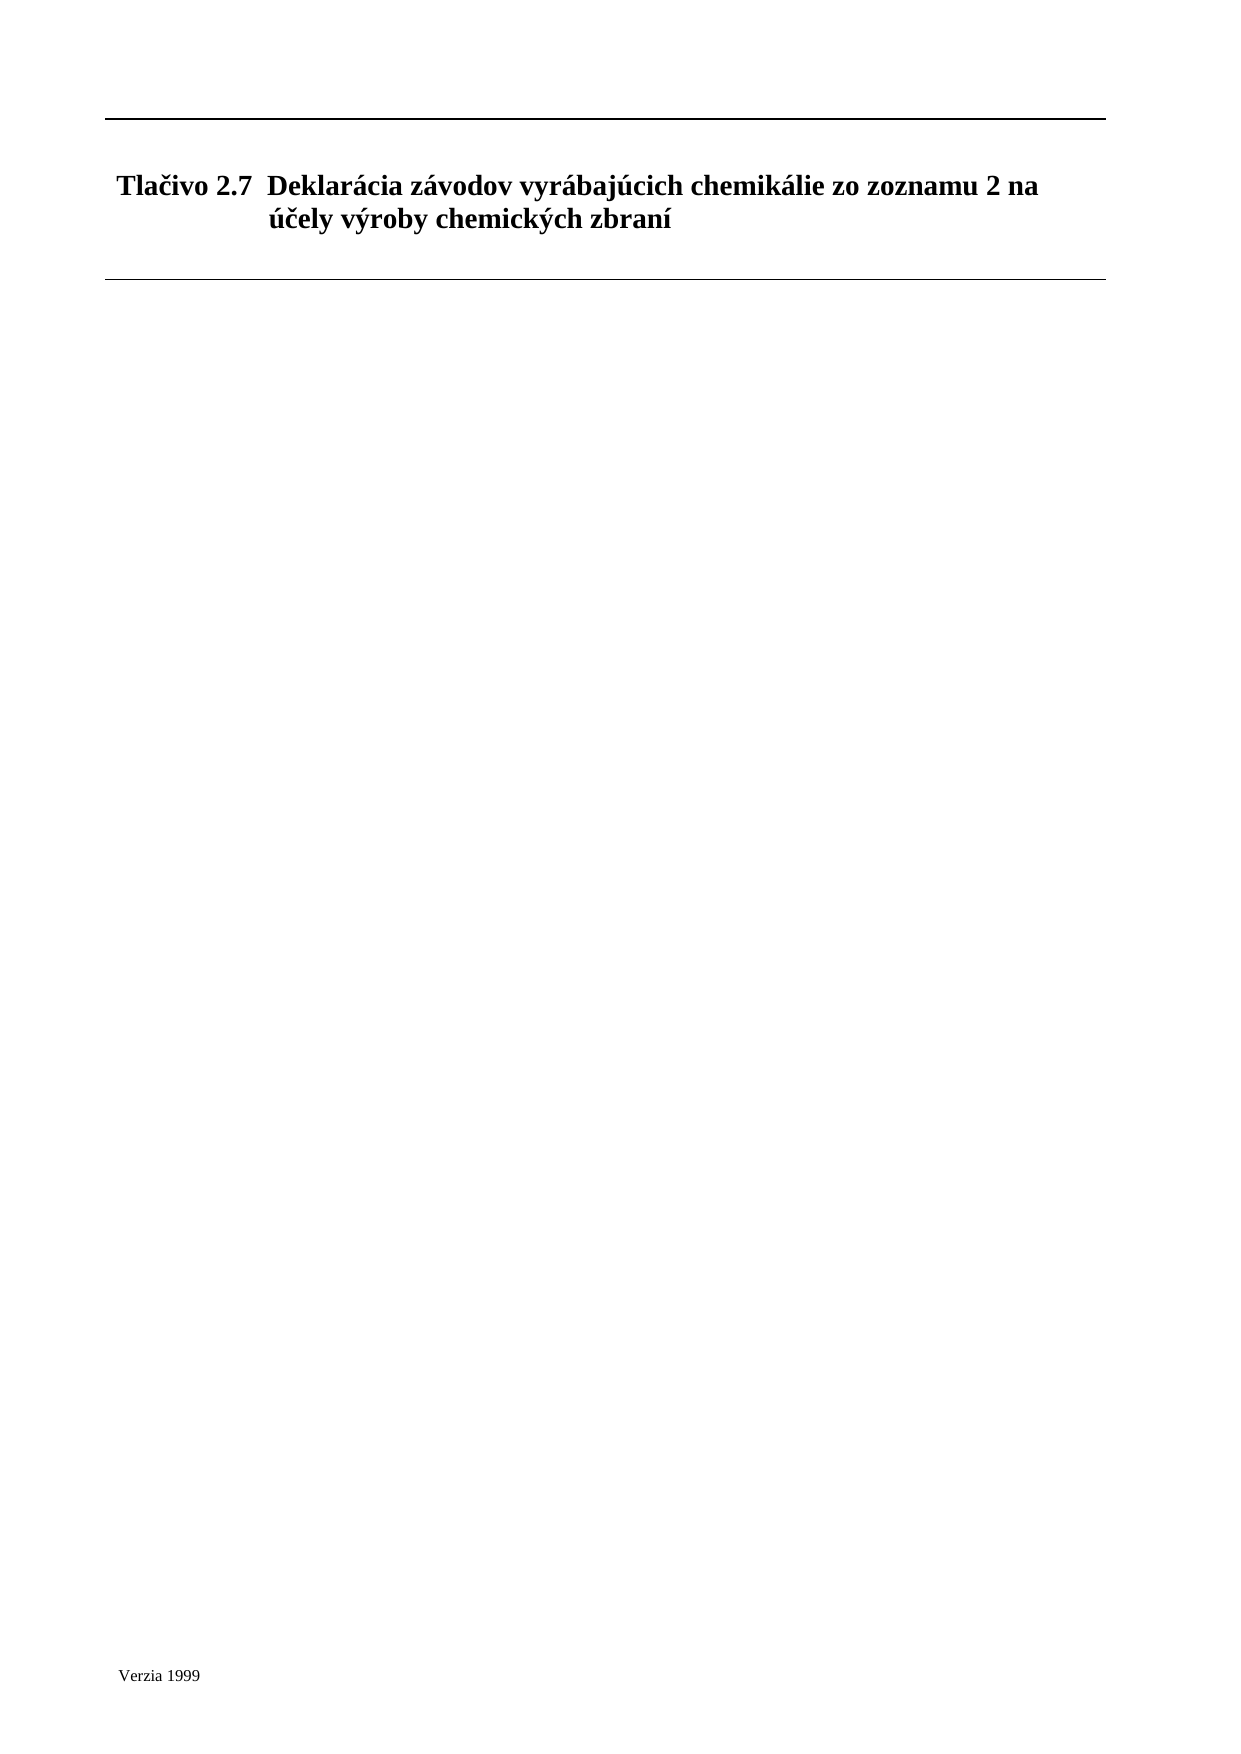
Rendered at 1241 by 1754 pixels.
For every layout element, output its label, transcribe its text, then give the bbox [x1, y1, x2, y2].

table_header Tlačivo 2.7 Deklarácia závodov vyrábajúcich chemikálie zo zoznamu 2 na účely výroby chemických zbraní [105, 120, 1106, 278]
